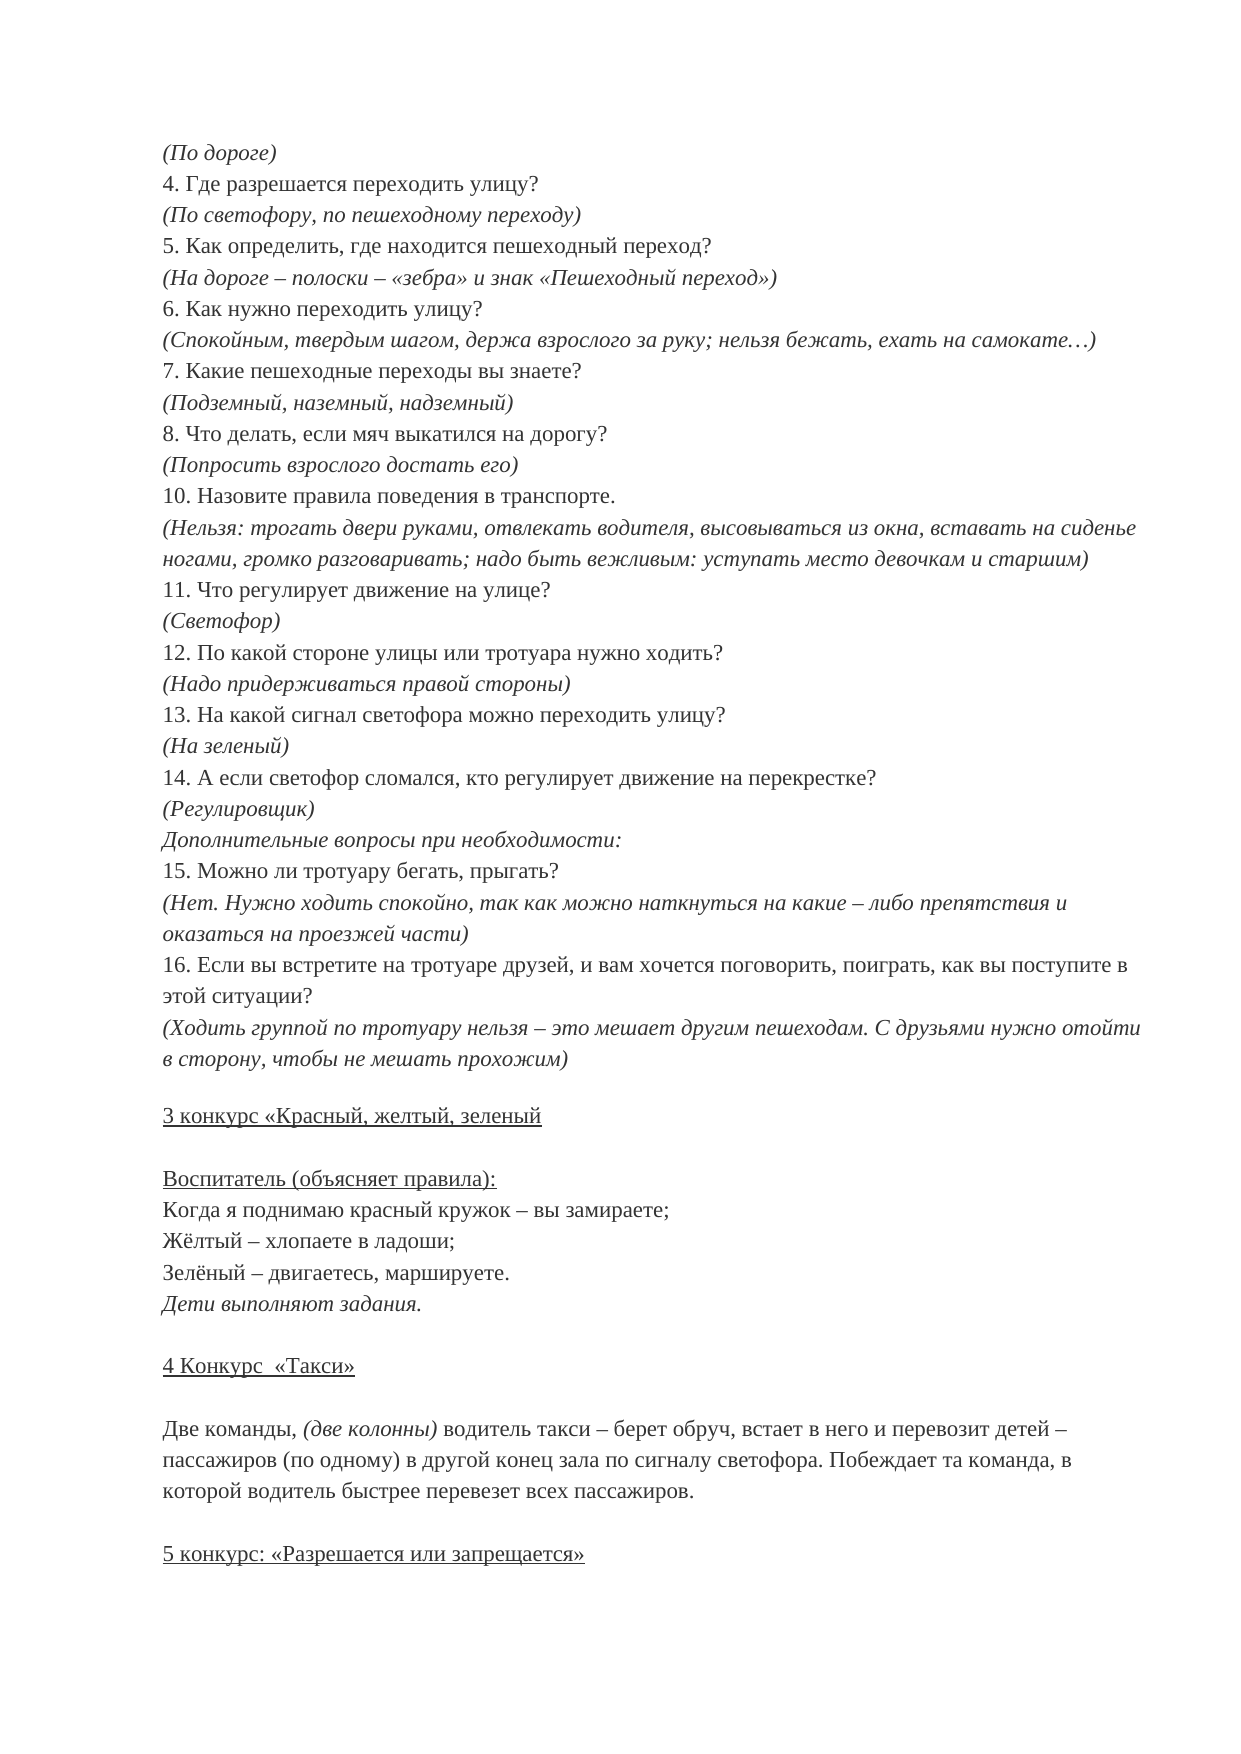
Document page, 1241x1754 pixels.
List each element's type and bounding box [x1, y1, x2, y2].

table_cell [163, 118, 1152, 1613]
